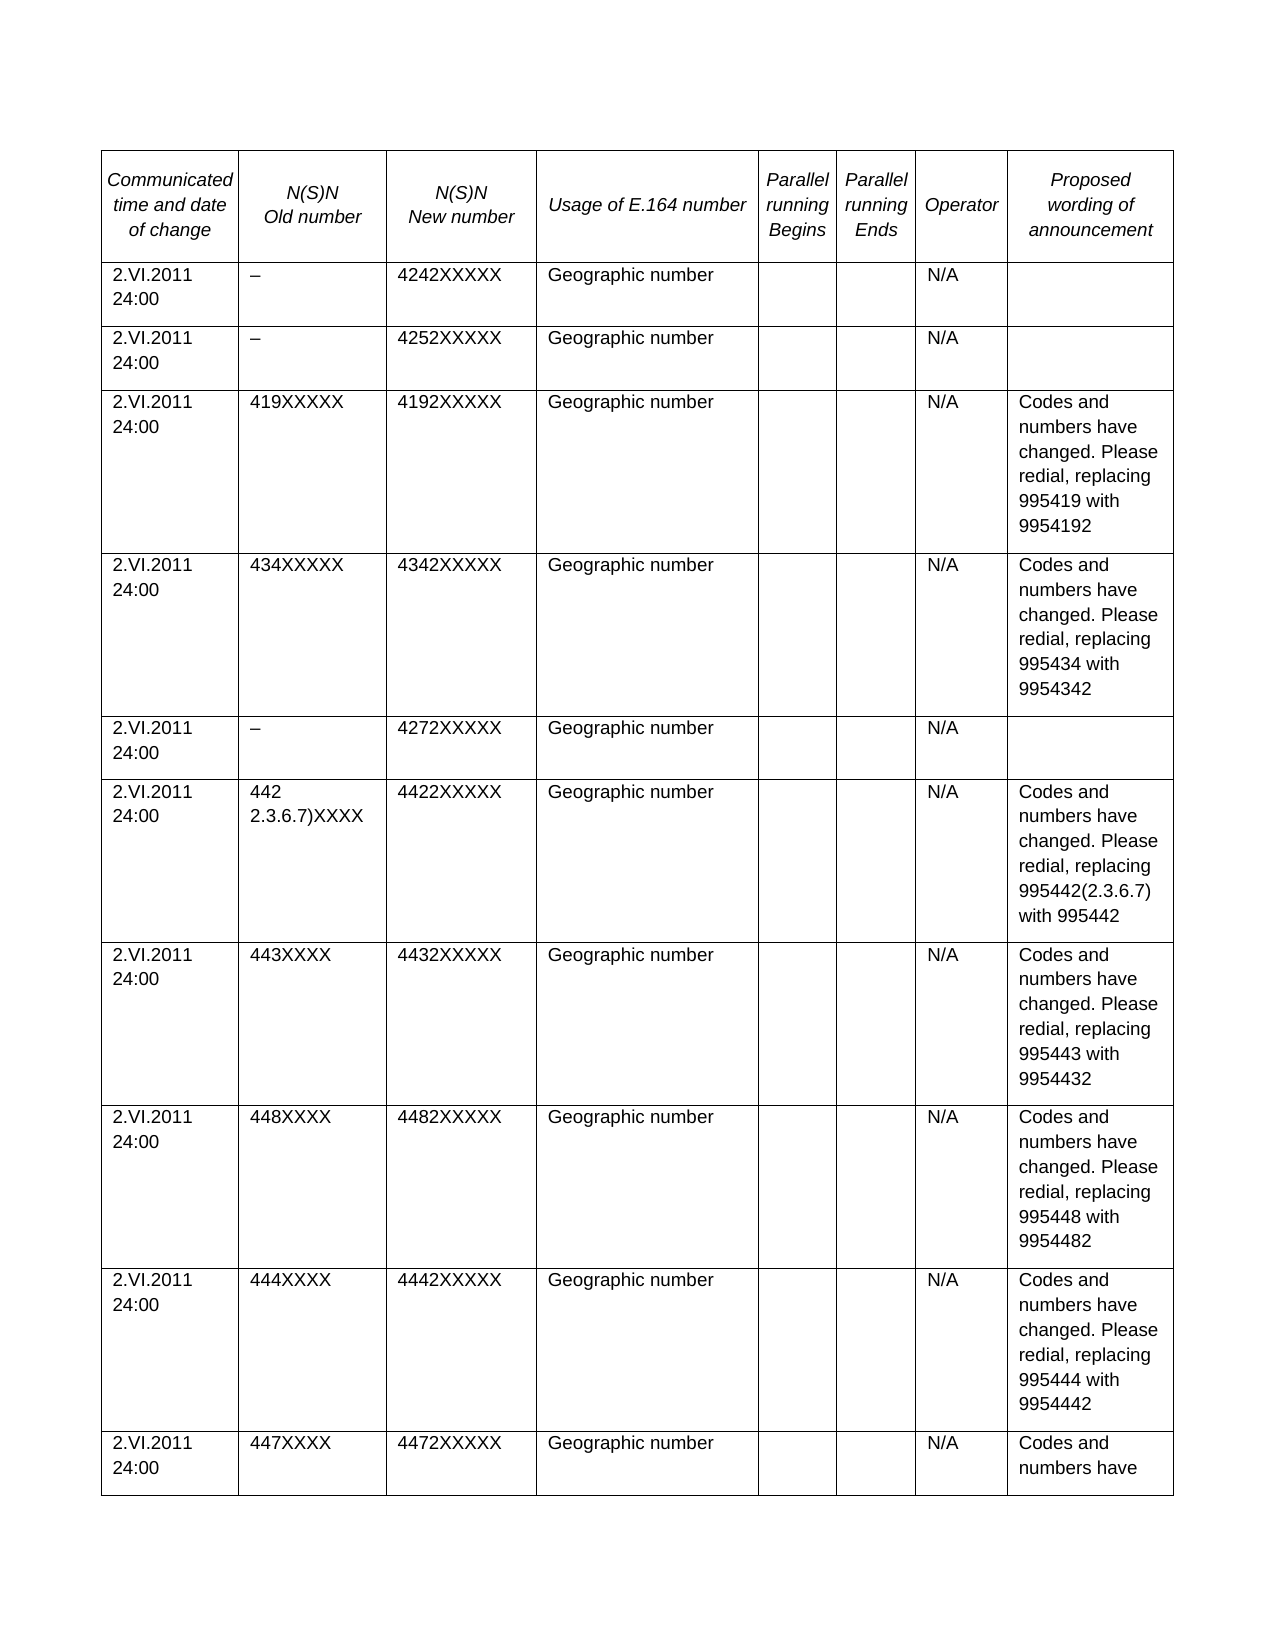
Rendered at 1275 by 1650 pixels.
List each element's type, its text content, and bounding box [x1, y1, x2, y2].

table_cell Geographic number [537, 263, 758, 326]
table_cell 2.VI.2011 24:00 [102, 1106, 238, 1268]
table_cell 4342XXXXX [387, 554, 536, 716]
table_cell [837, 943, 915, 1105]
table_cell 2.VI.2011 24:00 [102, 554, 238, 716]
table_cell [759, 263, 836, 326]
table_cell 2.VI.2011 24:00 [102, 1269, 238, 1431]
table_cell 434XXXXX [239, 554, 386, 716]
table_cell [759, 780, 836, 942]
table_cell [759, 391, 836, 553]
table_header Communicated time and date of change [102, 151, 238, 262]
table_cell 4442XXXXX [387, 1269, 536, 1431]
table_cell Geographic number [537, 1269, 758, 1431]
table_cell Codes and numbers have changed. Please redial, replacing 995434 with 9954342 [1008, 554, 1173, 716]
table_header Parallel running Begins [759, 151, 836, 262]
table_cell Codes and numbers have changed. Please redial, replacing 995448 with 9954482 [1008, 1106, 1173, 1268]
table_cell [759, 327, 836, 390]
table_cell Codes and numbers have changed. Please redial, replacing 995443 with 9954432 [1008, 943, 1173, 1105]
table_cell 2.VI.2011 24:00 [102, 1432, 238, 1495]
table_cell 2.VI.2011 24:00 [102, 263, 238, 326]
table_header Operator [916, 151, 1007, 262]
table_cell [759, 717, 836, 779]
table_cell Codes and numbers have changed. Please redial, replacing 995447 with 9954472 [1008, 1432, 1173, 1495]
table_cell N/A [916, 554, 1007, 716]
table_cell [837, 780, 915, 942]
table_header N(S)N Old number [239, 151, 386, 262]
table_cell [837, 554, 915, 716]
table_cell – [239, 717, 386, 779]
table_cell [759, 1106, 836, 1268]
table_cell [837, 1269, 915, 1431]
table_cell 419XXXXX [239, 391, 386, 553]
table_cell [837, 717, 915, 779]
table_cell 444XXXX [239, 1269, 386, 1431]
table_cell Codes and numbers have changed. Please redial, replacing 995419 with 9954192 [1008, 391, 1173, 553]
table_header N(S)N New number [387, 151, 536, 262]
table_cell N/A [916, 327, 1007, 390]
table_cell 2.VI.2011 24:00 [102, 717, 238, 779]
table_cell N/A [916, 717, 1007, 779]
table_cell N/A [916, 391, 1007, 553]
table_cell [837, 391, 915, 553]
table_cell Geographic number [537, 327, 758, 390]
table_cell Geographic number [537, 943, 758, 1105]
table_cell N/A [916, 780, 1007, 942]
table_cell [1008, 327, 1173, 390]
table_header Proposed wording of announcement [1008, 151, 1173, 262]
table_cell 447XXXX [239, 1432, 386, 1495]
table_cell 4472XXXXX [387, 1432, 536, 1495]
table_cell [837, 263, 915, 326]
table_cell N/A [916, 263, 1007, 326]
table_cell 4482XXXXX [387, 1106, 536, 1268]
table_cell Geographic number [537, 780, 758, 942]
table_cell 448XXXX [239, 1106, 386, 1268]
table_cell [759, 1269, 836, 1431]
table_cell Geographic number [537, 1432, 758, 1495]
table_cell [837, 1432, 915, 1495]
table_cell 4432XXXXX [387, 943, 536, 1105]
table_cell 2.VI.2011 24:00 [102, 391, 238, 553]
table_cell Geographic number [537, 391, 758, 553]
table_cell [837, 1106, 915, 1268]
table_cell Geographic number [537, 554, 758, 716]
table_cell 4192XXXXX [387, 391, 536, 553]
table_cell 2.VI.2011 24:00 [102, 780, 238, 942]
table_cell N/A [916, 1106, 1007, 1268]
table_cell N/A [916, 943, 1007, 1105]
table_header Usage of E.164 number [537, 151, 758, 262]
table_cell Codes and numbers have changed. Please redial, replacing 995442(2.3.6.7) with 995442 [1008, 780, 1173, 942]
table_cell [837, 327, 915, 390]
table_cell 2.VI.2011 24:00 [102, 327, 238, 390]
table_cell 442 2.3.6.7)XXXX [239, 780, 386, 942]
table_cell 4272XXXXX [387, 717, 536, 779]
table_cell 443XXXX [239, 943, 386, 1105]
table_cell 4422XXXXX [387, 780, 536, 942]
table_cell 2.VI.2011 24:00 [102, 943, 238, 1105]
table_cell – [239, 327, 386, 390]
table_cell [759, 554, 836, 716]
table_cell 4252XXXXX [387, 327, 536, 390]
table_cell Geographic number [537, 717, 758, 779]
table_cell – [239, 263, 386, 326]
table_cell Geographic number [537, 1106, 758, 1268]
table_cell [759, 1432, 836, 1495]
table_cell [1008, 263, 1173, 326]
table_cell N/A [916, 1269, 1007, 1431]
table_header Parallel running Ends [837, 151, 915, 262]
table_cell N/A [916, 1432, 1007, 1495]
table_cell Codes and numbers have changed. Please redial, replacing 995444 with 9954442 [1008, 1269, 1173, 1431]
table_cell [1008, 717, 1173, 779]
table_cell [759, 943, 836, 1105]
table_cell 4242XXXXX [387, 263, 536, 326]
